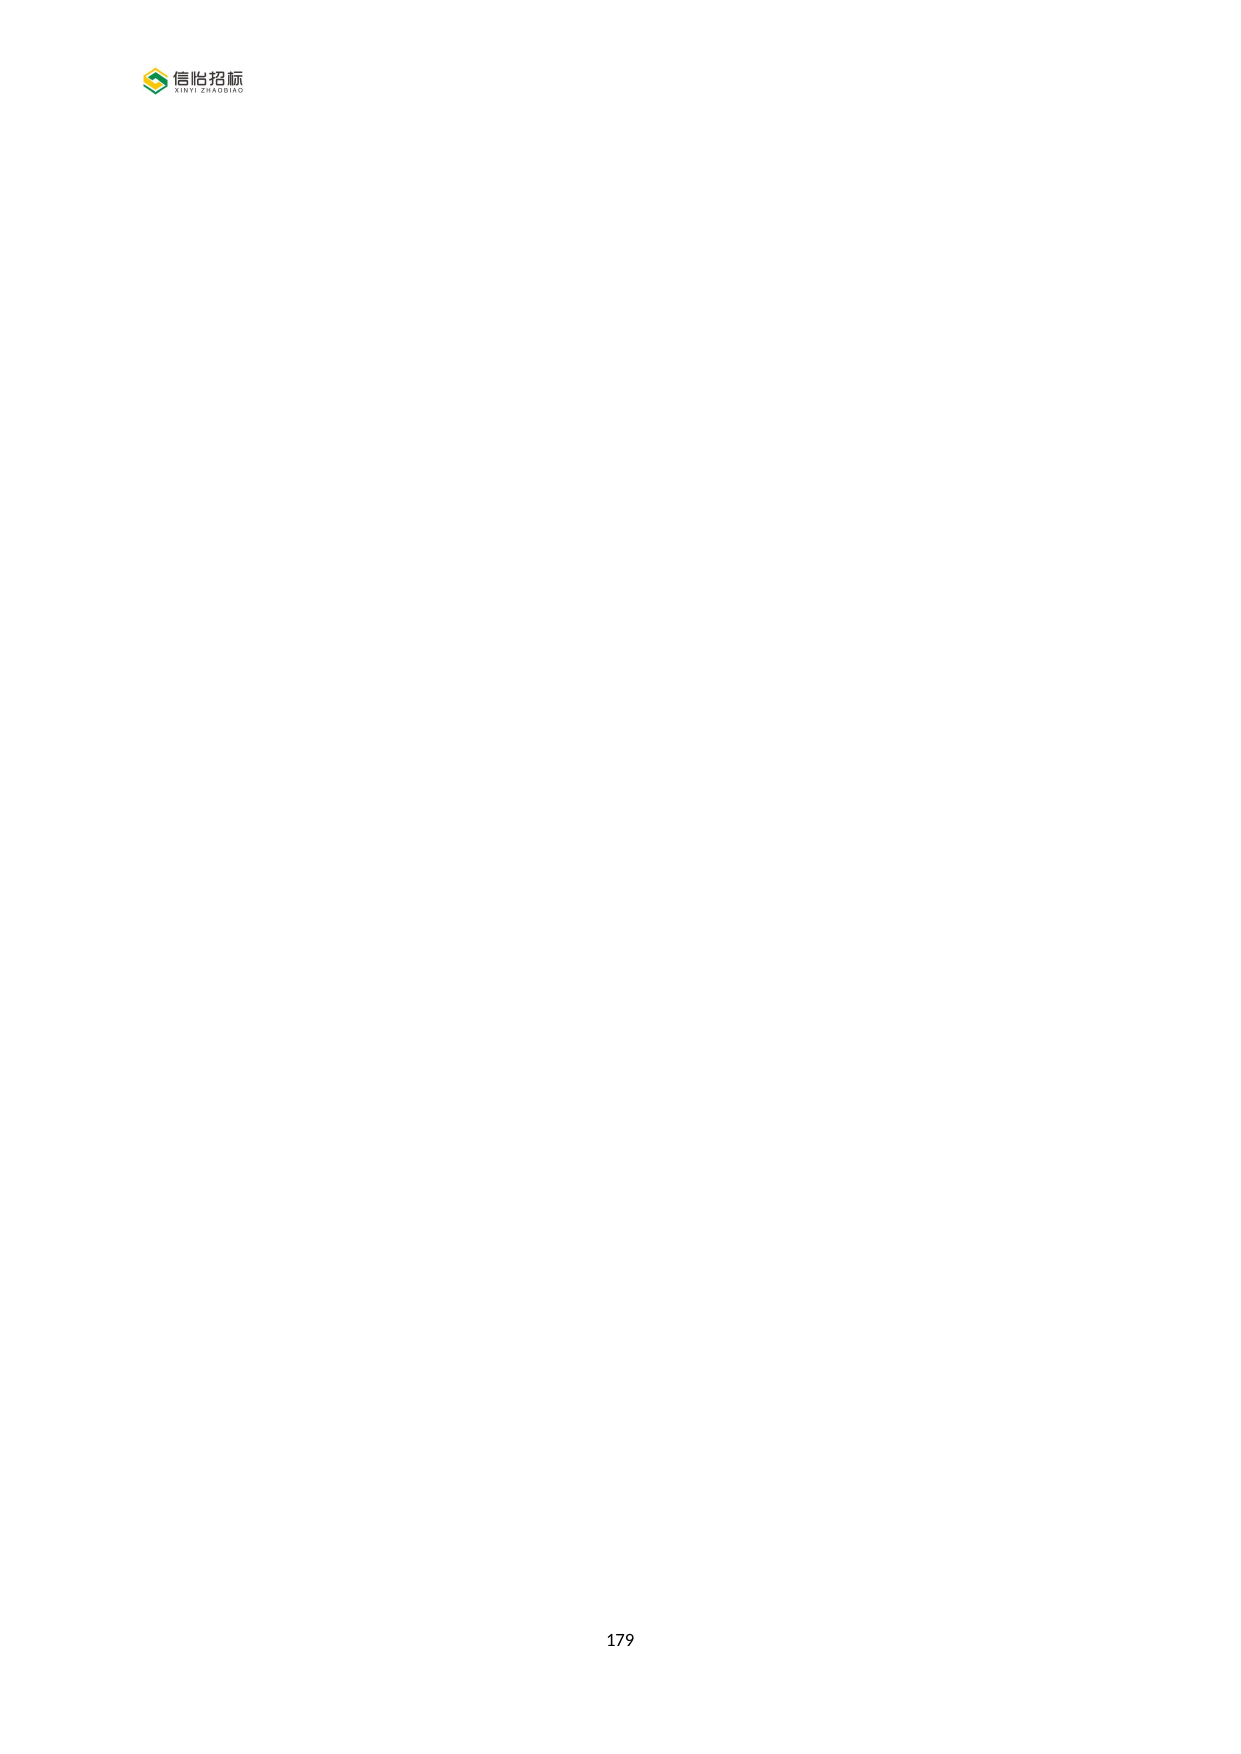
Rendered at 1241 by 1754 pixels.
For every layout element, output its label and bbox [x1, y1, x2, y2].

picture [118, 59, 270, 102]
